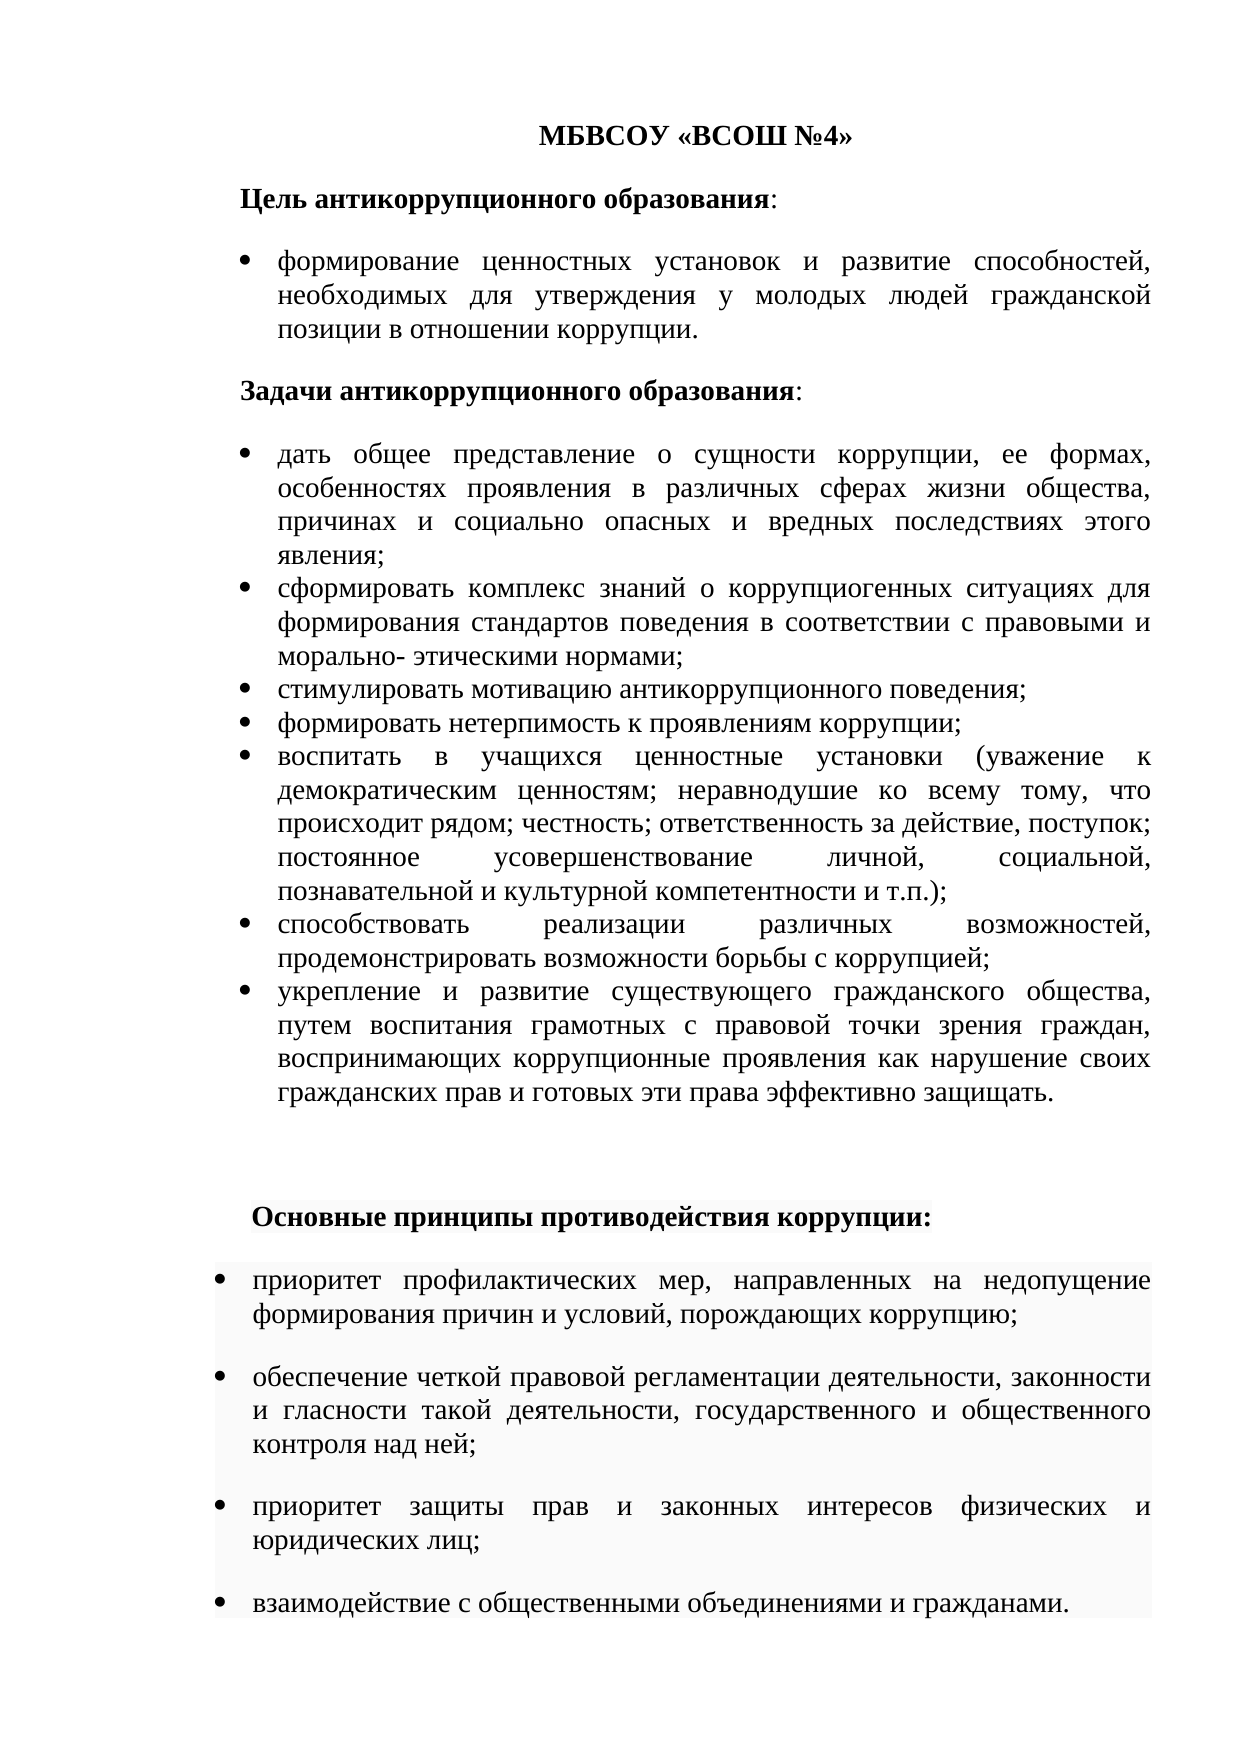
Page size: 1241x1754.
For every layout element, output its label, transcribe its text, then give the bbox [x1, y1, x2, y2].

list дать общее представление о сущности коррупции, ее формах, особенностях проявления в различных сферах жизни общества, причинах и социально опасных и вредных последствиях этого явления; [240, 436, 1152, 570]
list приоритет профилактических мер, направленных на недопущение формирования причин и условий, порождающих коррупцию; [215, 1262, 1152, 1329]
list формировать нетерпимость к проявлениям коррупции; [240, 705, 1152, 738]
list обеспечение четкой правовой регламентации деятельности, законности и гласности такой деятельности, государственного и общественного контроля над ней; [215, 1359, 1152, 1459]
list сформировать комплекс знаний о коррупциогенных ситуациях для формирования стандартов поведения в соответствии с правовыми и морально- этическими нормами; [240, 570, 1152, 671]
list стимулировать мотивацию антикоррупционного поведения; [240, 671, 1152, 705]
text Основные принципы противодействия коррупции: [177, 1199, 1152, 1233]
text Цель антикоррупционного образования: [240, 181, 1152, 214]
list формирование ценностных установок и развитие способностей, необходимых для утверждения у молодых людей гражданской позиции в отношении коррупции. [240, 243, 1152, 344]
list воспитать в учащихся ценностные установки (уважение к демократическим ценностям; неравнодушие ко всему тому, что происходит рядом; честность; ответственность за действие, поступок; постоянное усовершенствование личной, социальной, познавательной и культурной компетентности и т.п.); [240, 738, 1152, 906]
list приоритет защиты прав и законных интересов физических и юридических лиц; [215, 1488, 1152, 1556]
text Задачи антикоррупционного образования: [240, 373, 1152, 407]
list укрепление и развитие существующего гражданского общества, путем воспитания грамотных с правовой точки зрения граждан, воспринимающих коррупционные проявления как нарушение своих гражданских прав и готовых эти права эффективно защищать. [240, 973, 1152, 1108]
text МБВСОУ «ВСОШ №4» [240, 118, 1152, 152]
list способствовать реализации различных возможностей, продемонстрировать возможности борьбы с коррупцией; [240, 906, 1152, 973]
list взаимодействие с общественными объединениями и гражданами. [215, 1585, 1152, 1618]
